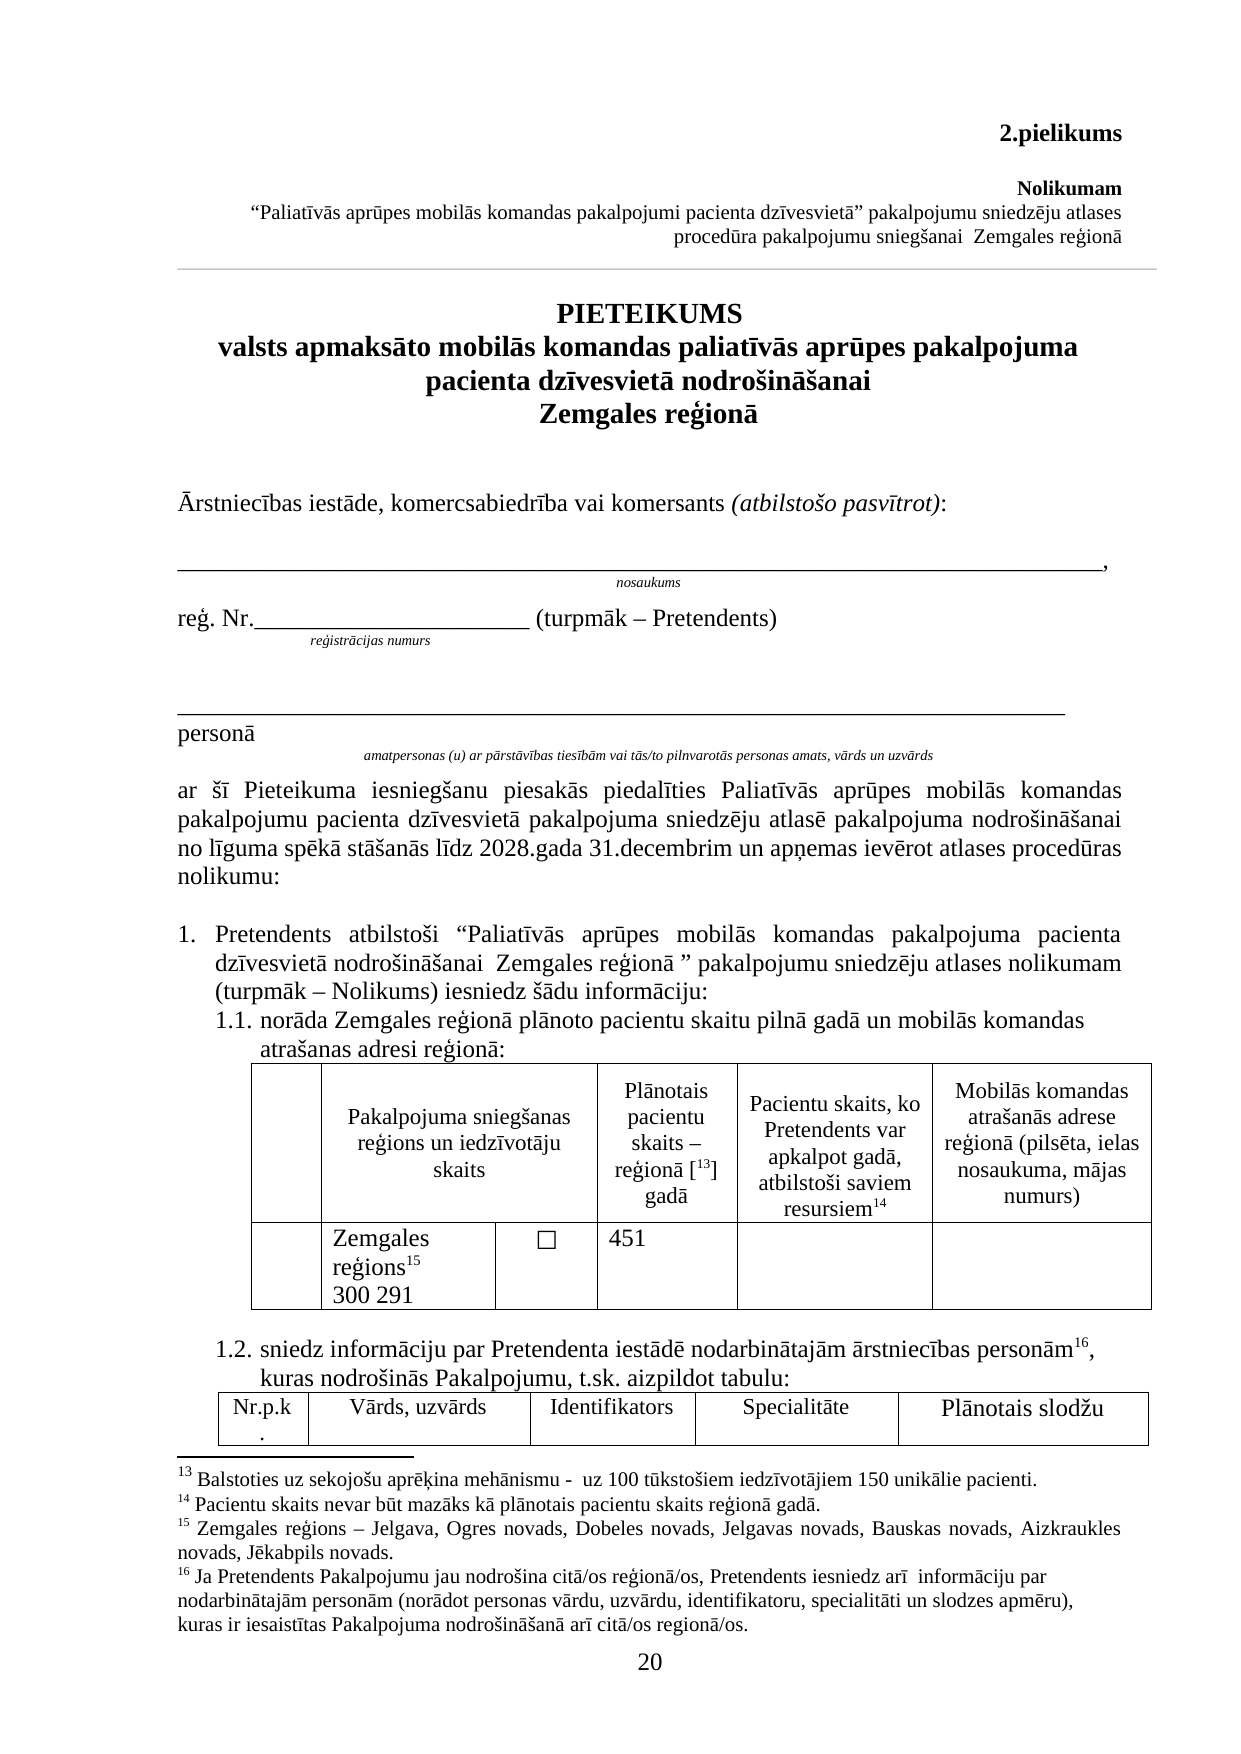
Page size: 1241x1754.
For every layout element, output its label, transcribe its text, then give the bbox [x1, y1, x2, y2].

table_header Identifikators [531, 1393, 695, 1445]
text Nolikumam [177, 176, 1122, 200]
table_header Nr.p.k. [219, 1393, 308, 1445]
text 2.pielikums [251, 118, 1122, 147]
text “Paliatīvās aprūpes mobilās komandas pakalpojumi pacienta dzīvesvietā” pakalpojumu sniedzēju atlases procedūra pakalpojumu sniegšanai Zemgales reģionā [177, 200, 1122, 248]
table_cell [252, 1223, 321, 1309]
text nosaukums [177, 574, 1122, 603]
table_cell Zemgales reģions 300 291 [322, 1223, 495, 1309]
list sniedz informāciju par Pretendenta iestādē nodarbinātajām ārstniecības personām, kuras nodrošinās Pakalpojumu, t.sk. aizpildot tabulu: [215, 1334, 1122, 1392]
text ar šī Pieteikuma iesniegšanu piesakās piedalīties Paliatīvās aprūpes mobilās komandas pakalpojumu pacienta dzīvesvietā pakalpojuma sniedzēju atlasē pakalpojuma nodrošināšanai no līguma spēkā stāšanās līdz 2028.gada 31.decembrim un apņemas ievērot atlases procedūras nolikumu: [177, 775, 1122, 890]
text __________________________________________________________________________, [177, 545, 1122, 574]
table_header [899, 1393, 1148, 1445]
list Pretendents atbilstoši “Paliatīvās aprūpes mobilās komandas pakalpojuma pacienta dzīvesvietā nodrošināšanai Zemgales reģionā ” pakalpojumu sniedzēju atlases nolikumam (turpmāk – Nolikums) iesniedz šādu informāciju: [177, 919, 1122, 1005]
table_header Specialitāte [696, 1393, 898, 1445]
text _______________________________________________________________________ personā [177, 689, 1122, 746]
text Ārstniecības iestāde, komercsabiedrība vai komersants (atbilstošo pasvītrot): [177, 488, 1119, 516]
text Zemgales reģionā [177, 397, 1119, 430]
text reģ. Nr.______________________ (turpmāk – Pretendents) [177, 603, 1122, 631]
text amatpersonas (u) ar pārstāvības tiesībām vai tās/to pilnvarotās personas amats, vārds un uzvārds [177, 746, 1122, 775]
text valsts apmaksāto mobilās komandas paliatīvās aprūpes pakalpojuma pacienta dzīvesvietā nodrošināšanai [177, 329, 1119, 397]
text PIETEIKUMS [177, 296, 1122, 329]
table_header Pakalpojuma sniegšanas reģions un iedzīvotāju skaits [322, 1064, 597, 1222]
table_header Pacientu skaits, ko Pretendents var apkalpot gadā, atbilstoši saviem resursiem [738, 1064, 932, 1222]
text reģistrācijas numurs [177, 631, 1122, 660]
table_header [252, 1064, 321, 1222]
table_cell [933, 1223, 1151, 1309]
table_cell 451 [598, 1223, 737, 1309]
table_header Mobilās komandas atrašanās adrese reģionā (pilsēta, ielas nosaukuma, mājas numurs) [933, 1064, 1151, 1222]
table_header Plānotais pacientu skaits –reģionā [] gadā [598, 1064, 737, 1222]
table_cell [738, 1223, 932, 1309]
list norāda Zemgales reģionā plānoto pacientu skaitu pilnā gadā un mobilās komandas atrašanas adresi reģionā: [215, 1005, 1122, 1063]
text ______________________________________________________________________________________________ [177, 248, 1167, 272]
table_header Vārds, uzvārds [309, 1393, 530, 1445]
